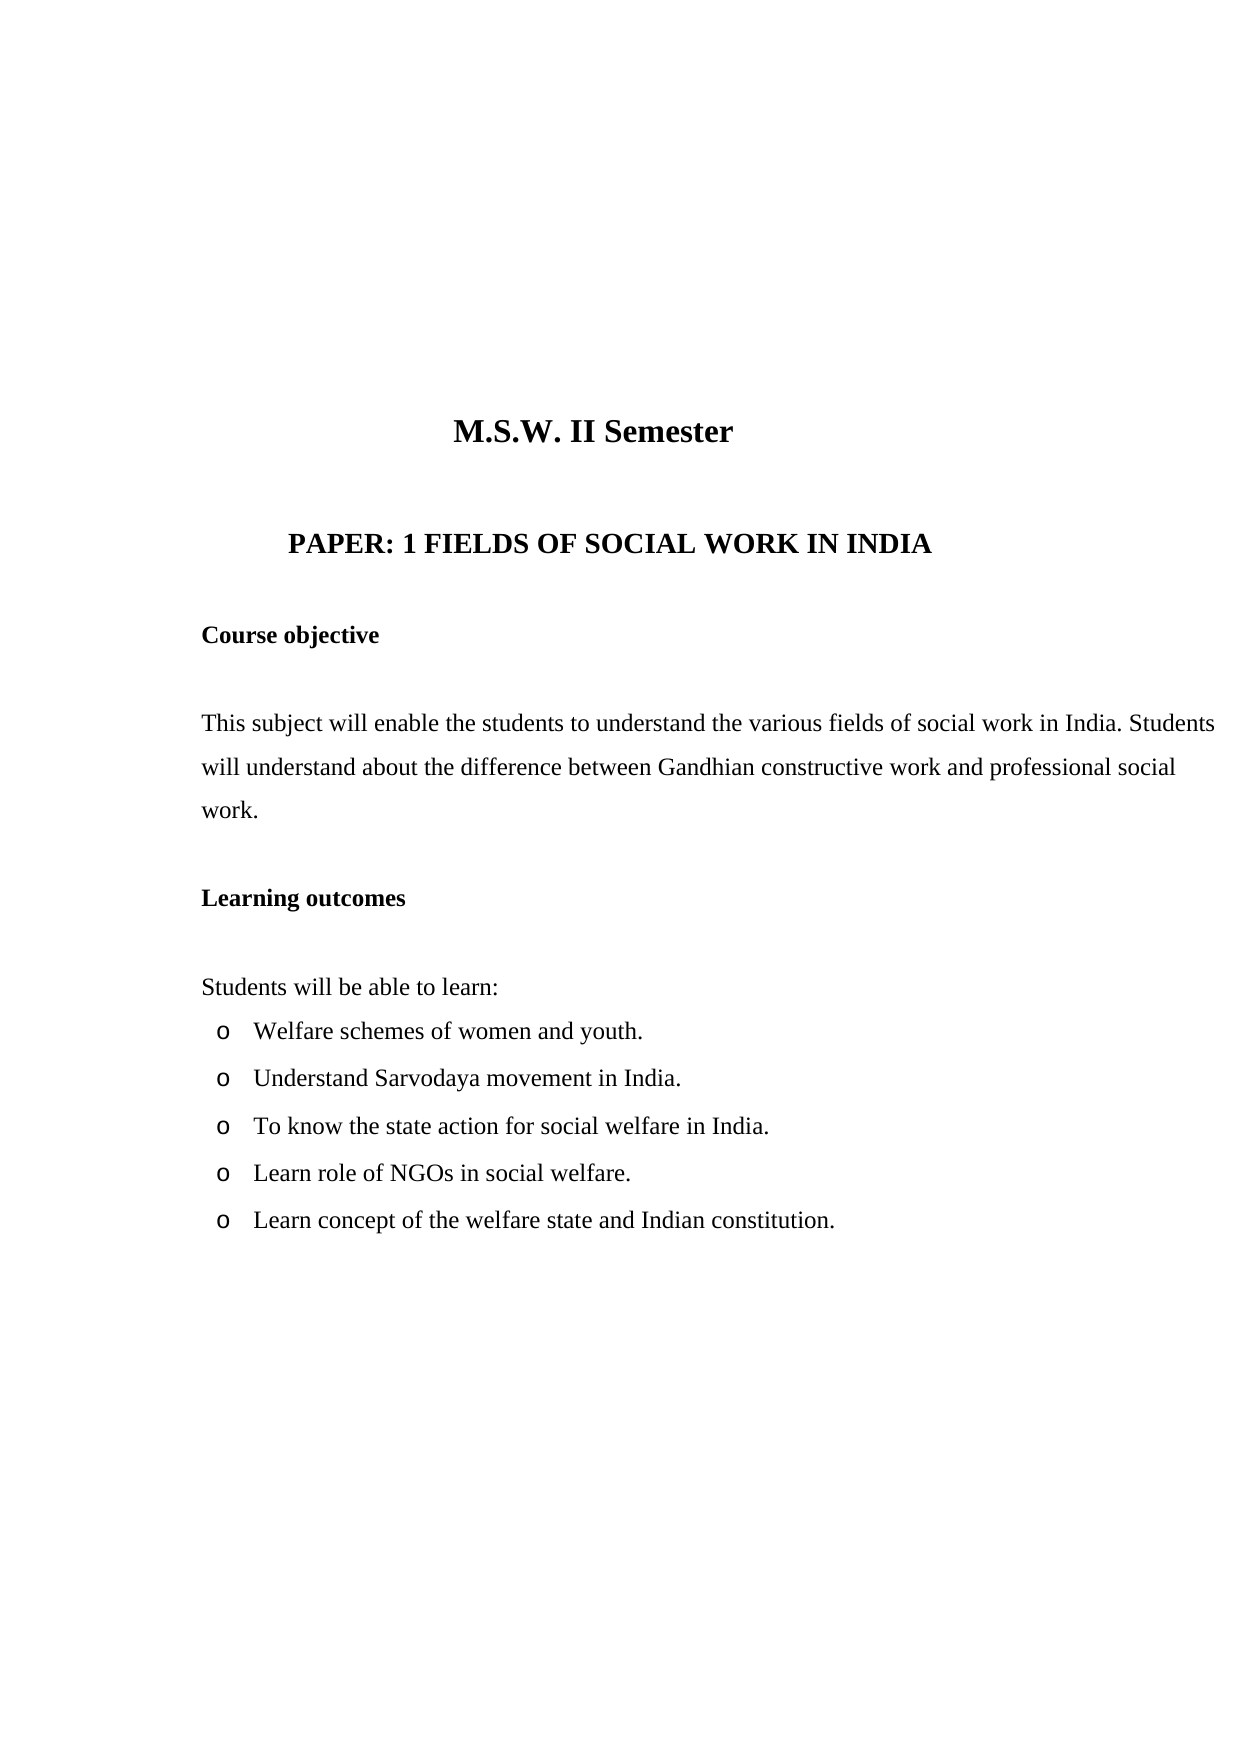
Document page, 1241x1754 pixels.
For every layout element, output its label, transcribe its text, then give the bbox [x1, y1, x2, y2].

subtitle PAPER: 1 FIELDS OF SOCIAL WORK IN INDIA [103, 526, 932, 559]
list Learn concept of the welfare state and Indian constitution. [216, 1206, 1240, 1236]
text This subject will enable the students to understand the various fields of social work in India. Students will understand about the difference between Gandhian constructive work and professional social work. [201, 708, 1240, 823]
text Students will be able to learn: [201, 972, 1240, 1001]
list Learn role of NGOs in social welfare. [216, 1158, 1240, 1189]
text Course objective [201, 620, 1240, 649]
list Understand Sarvodaya movement in India. [216, 1063, 1240, 1094]
subtitle M.S.W. II Semester [103, 412, 925, 450]
list Welfare schemes of women and youth. [216, 1016, 1240, 1047]
text Learning outcomes [201, 883, 1240, 912]
list To know the state action for social welfare in India. [216, 1111, 1240, 1142]
